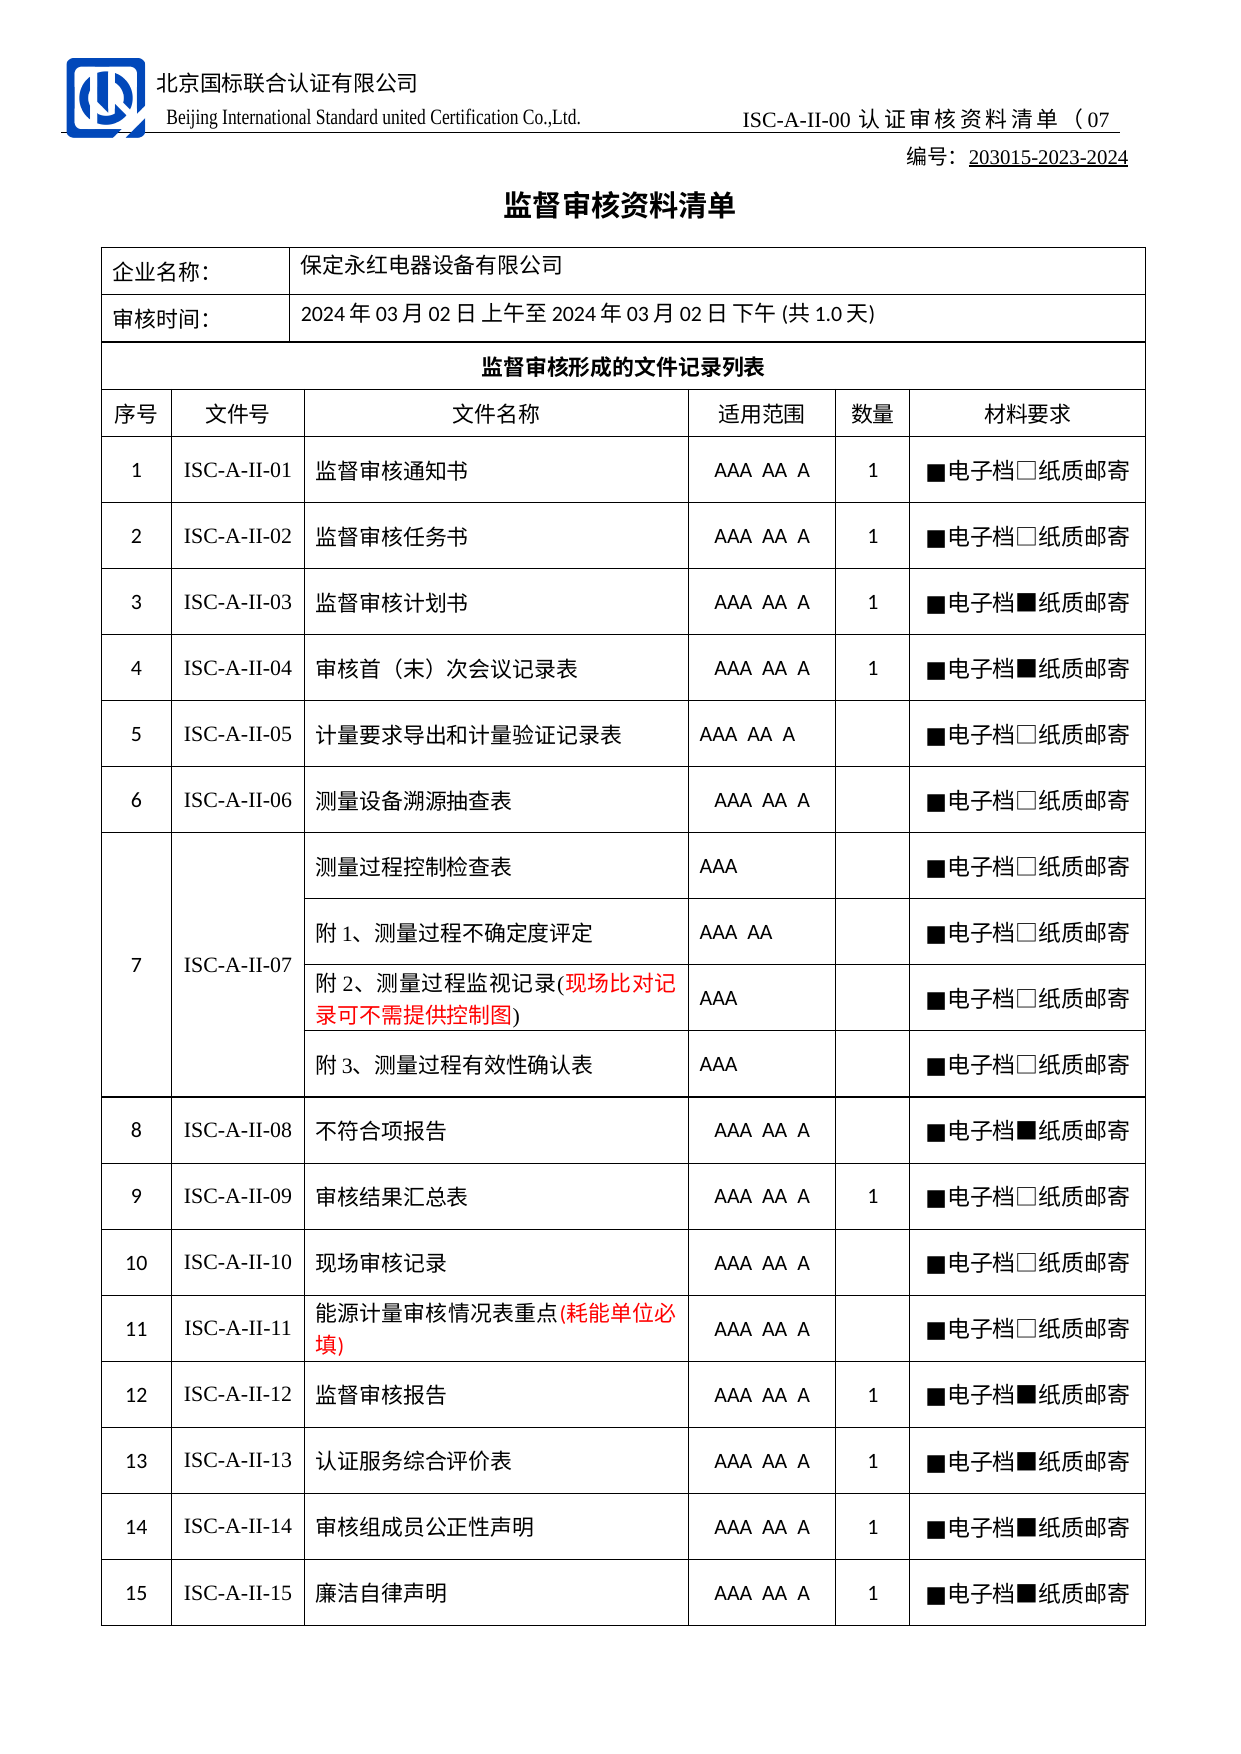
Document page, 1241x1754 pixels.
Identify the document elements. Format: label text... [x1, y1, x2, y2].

table_cell 数量 [836, 390, 909, 436]
table_cell 7 [102, 833, 171, 1096]
table_cell ISC-A-II-08 [172, 1098, 304, 1162]
table_cell 文件名称 [305, 390, 688, 436]
table_cell 附3、测量过程有效性确认表 [305, 1031, 688, 1096]
table_cell 测量过程控制检查表 [305, 833, 688, 898]
table_cell 文件号 [172, 390, 304, 436]
table_cell 14 [102, 1494, 171, 1559]
table_cell AAA [689, 965, 835, 1030]
table_cell ISC-A-II-06 [172, 767, 304, 832]
table_cell 9 [102, 1164, 171, 1228]
table_cell 廉洁自律声明 [305, 1560, 688, 1625]
picture [66, 58, 145, 138]
table_cell ■电子档□纸质邮寄 [910, 965, 1145, 1030]
table_cell ■电子档□纸质邮寄 [910, 1031, 1145, 1096]
table_cell ■电子档□纸质邮寄 [910, 437, 1145, 502]
table_cell 认证服务综合评价表 [305, 1428, 688, 1493]
table_cell 监督审核通知书 [305, 437, 688, 502]
table_cell ■电子档□纸质邮寄 [910, 1164, 1145, 1228]
table_cell 5 [102, 701, 171, 766]
table_cell 1 [836, 1428, 909, 1493]
table_cell 8 [102, 1098, 171, 1162]
table_cell 1 [102, 437, 171, 502]
table_cell ■电子档■纸质邮寄 [910, 1494, 1145, 1559]
table_cell 1 [836, 1494, 909, 1559]
table_cell 测量设备溯源抽查表 [305, 767, 688, 832]
table_cell ISC-A-II-12 [172, 1362, 304, 1427]
table_cell AAA AA A [689, 1428, 835, 1493]
table_cell [836, 899, 909, 964]
table_cell 监督审核报告 [305, 1362, 688, 1427]
table_cell [836, 1230, 909, 1294]
table_cell AAA AA A [689, 635, 835, 700]
table_cell ISC-A-II-15 [172, 1560, 304, 1625]
table_cell [836, 833, 909, 898]
table_cell 审核结果汇总表 [305, 1164, 688, 1228]
table_cell ■电子档■纸质邮寄 [910, 1560, 1145, 1625]
table_cell ■电子档■纸质邮寄 [910, 1098, 1145, 1162]
table_cell AAA AA A [689, 437, 835, 502]
table_cell 监督审核形成的文件记录列表 [102, 343, 1145, 389]
table_cell 1 [836, 1164, 909, 1228]
table_cell 15 [102, 1560, 171, 1625]
table_cell 12 [102, 1362, 171, 1427]
table_cell 2 [102, 503, 171, 568]
text 编号：203015-2023-2024 [112, 139, 1128, 171]
table_cell 3 [102, 569, 171, 634]
table_cell AAA AA A [689, 503, 835, 568]
table_cell AAA AA A [689, 1362, 835, 1427]
table_cell AAA AA A [689, 701, 835, 766]
table_cell 审核首（末）次会议记录表 [305, 635, 688, 700]
table_cell [836, 767, 909, 832]
table_cell 2024年03月02日 上午至2024年03月02日 下午 (共1.0天) [290, 295, 1145, 341]
table_cell ■电子档■纸质邮寄 [910, 635, 1145, 700]
table_cell ISC-A-II-07 [172, 833, 304, 1096]
table_cell 现场审核记录 [305, 1230, 688, 1294]
table_cell AAA AA [689, 899, 835, 964]
table_cell AAA AA A [689, 1560, 835, 1625]
table_cell ISC-A-II-11 [172, 1296, 304, 1361]
table_cell ■电子档□纸质邮寄 [910, 899, 1145, 964]
table_cell ■电子档□纸质邮寄 [910, 1230, 1145, 1294]
table_cell [836, 965, 909, 1030]
table_cell 附2、测量过程监视记录(现场比对记录可不需提供控制图) [305, 965, 688, 1030]
table_cell ■电子档□纸质邮寄 [910, 701, 1145, 766]
table_cell AAA [689, 833, 835, 898]
table_cell 6 [102, 767, 171, 832]
table_cell 审核组成员公正性声明 [305, 1494, 688, 1559]
table_header 保定永红电器设备有限公司 [290, 248, 1145, 294]
table_cell ISC-A-II-13 [172, 1428, 304, 1493]
table_cell AAA AA A [689, 1296, 835, 1361]
table_cell 11 [102, 1296, 171, 1361]
table_cell 1 [836, 635, 909, 700]
table_cell AAA AA A [689, 767, 835, 832]
table_cell 1 [836, 503, 909, 568]
table_cell ■电子档□纸质邮寄 [910, 1296, 1145, 1361]
table_cell ■电子档□纸质邮寄 [910, 503, 1145, 568]
table_cell ■电子档■纸质邮寄 [910, 569, 1145, 634]
table_cell ISC-A-II-05 [172, 701, 304, 766]
table_cell 监督审核任务书 [305, 503, 688, 568]
table_cell [836, 1031, 909, 1096]
table_cell 适用范围 [689, 390, 835, 436]
table_cell ISC-A-II-14 [172, 1494, 304, 1559]
table_cell 10 [102, 1230, 171, 1294]
table_cell 能源计量审核情况表重点(耗能单位必填) [305, 1296, 688, 1361]
table_cell ISC-A-II-03 [172, 569, 304, 634]
table_cell ISC-A-II-01 [172, 437, 304, 502]
table_cell [836, 1296, 909, 1361]
table_cell ■电子档■纸质邮寄 [910, 1362, 1145, 1427]
table_cell 1 [836, 1362, 909, 1427]
table_cell ■电子档□纸质邮寄 [910, 833, 1145, 898]
table_cell 计量要求导出和计量验证记录表 [305, 701, 688, 766]
table_cell AAA AA A [689, 1098, 835, 1162]
table_cell ISC-A-II-10 [172, 1230, 304, 1294]
table_cell 1 [836, 1560, 909, 1625]
table_cell AAA AA A [689, 1494, 835, 1559]
table_cell 4 [102, 635, 171, 700]
table_cell ISC-A-II-04 [172, 635, 304, 700]
table_cell ■电子档□纸质邮寄 [910, 767, 1145, 832]
table_cell AAA AA A [689, 1230, 835, 1294]
table_cell 不符合项报告 [305, 1098, 688, 1162]
table_cell 审核时间： [102, 295, 289, 341]
table_cell ISC-A-II-02 [172, 503, 304, 568]
table_cell [836, 1098, 909, 1162]
table_cell 监督审核计划书 [305, 569, 688, 634]
table_cell AAA AA A [689, 1164, 835, 1228]
table_cell 13 [102, 1428, 171, 1493]
table_cell AAA [689, 1031, 835, 1096]
table_cell 附1、测量过程不确定度评定 [305, 899, 688, 964]
text 监督审核资料清单 [112, 171, 1128, 236]
table_cell [836, 701, 909, 766]
table_cell ISC-A-II-09 [172, 1164, 304, 1228]
table_cell 1 [836, 437, 909, 502]
table_cell AAA AA A [689, 569, 835, 634]
table_cell ■电子档■纸质邮寄 [910, 1428, 1145, 1493]
table_cell 材料要求 [910, 390, 1145, 436]
table_cell 序号 [102, 390, 171, 436]
table_header 企业名称： [102, 248, 289, 294]
table_cell 1 [836, 569, 909, 634]
